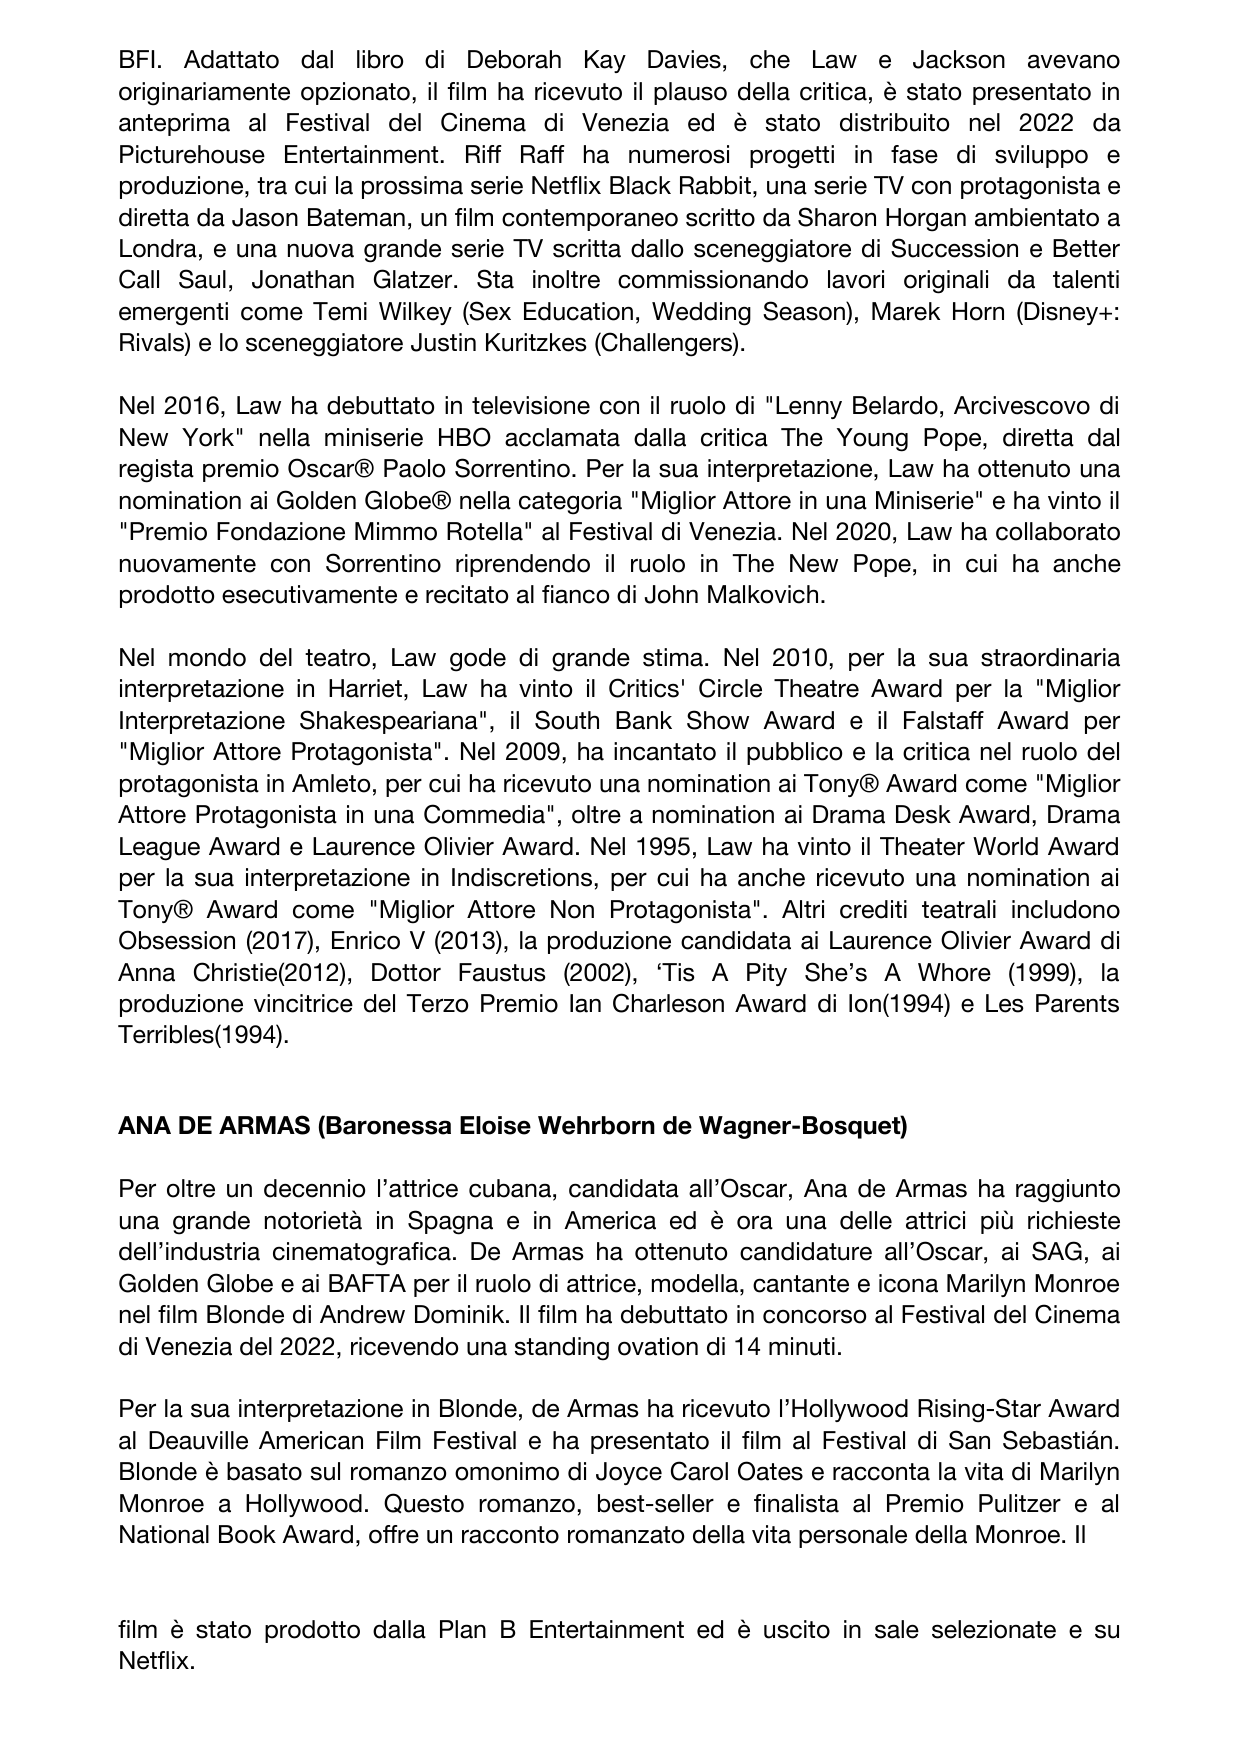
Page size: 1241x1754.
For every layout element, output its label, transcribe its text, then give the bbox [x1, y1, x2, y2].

text Nel mondo del teatro, Law gode di grande stima. Nel 2010, per la sua straordinaria interpretazione in Harriet, Law ha vinto il Critics' Circle Theatre Award per la "Miglior Interpretazione Shakespeariana", il South Bank Show Award e il Falstaff Award per "Miglior Attore Protagonista". Nel 2009, ha incantato il pubblico e la critica nel ruolo del protagonista in Amleto, per cui ha ricevuto una nomination ai Tony® Award come "Miglior Attore Protagonista in una Commedia", oltre a nomination ai Drama Desk Award, Drama League Award e Laurence Olivier Award. Nel 1995, Law ha vinto il Theater World Award per la sua interpretazione in Indiscretions, per cui ha anche ricevuto una nomination ai Tony® Award come "Miglior Attore Non Protagonista". Altri crediti teatrali includono Obsession (2017), Enrico V (2013), la produzione candidata ai Laurence Olivier Award di Anna Christie(2012), Dottor Faustus (2002), ‘Tis A Pity She’s A Whore (1999), la produzione vincitrice del Terzo Premio Ian Charleson Award di Ion(1994) e Les Parents Terribles(1994). [118, 642, 1122, 1051]
text Per oltre un decennio l’attrice cubana, candidata all’Oscar, Ana de Armas ha raggiunto una grande notorietà in Spagna e in America ed è ora una delle attrici più richieste dell’industria cinematografica. De Armas ha ottenuto candidature all’Oscar, ai SAG, ai Golden Globe e ai BAFTA per il ruolo di attrice, modella, cantante e icona Marilyn Monroe nel film Blonde di Andrew Dominik. Il film ha debuttato in concorso al Festival del Cinema di Venezia del 2022, ricevendo una standing ovation di 14 minuti. [118, 1173, 1122, 1362]
text ANA DE ARMAS (Baronessa Eloise Wehrborn de Wagner-Bosquet) [118, 1110, 1122, 1142]
text Nel 2016, Law ha debuttato in televisione con il ruolo di "Lenny Belardo, Arcivescovo di New York" nella miniserie HBO acclamata dalla critica The Young Pope, diretta dal regista premio Oscar® Paolo Sorrentino. Per la sua interpretazione, Law ha ottenuto una nomination ai Golden Globe® nella categoria "Miglior Attore in una Miniserie" e ha vinto il "Premio Fondazione Mimmo Rotella" al Festival di Venezia. Nel 2020, Law ha collaborato nuovamente con Sorrentino riprendendo il ruolo in The New Pope, in cui ha anche prodotto esecutivamente e recitato al fianco di John Malkovich. [118, 390, 1122, 611]
text Per la sua interpretazione in Blonde, de Armas ha ricevuto l’Hollywood Rising-Star Award al Deauville American Film Festival e ha presentato il film al Festival di San Sebastián. Blonde è basato sul romanzo omonimo di Joyce Carol Oates e racconta la vita di Marilyn Monroe a Hollywood. Questo romanzo, best-seller e finalista al Premio Pulitzer e al National Book Award, offre un racconto romanzato della vita personale della Monroe. Il [118, 1393, 1122, 1551]
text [118, 44, 1122, 359]
text film è stato prodotto dalla Plan B Entertainment ed è uscito in sale selezionate e su Netflix. [118, 1614, 1122, 1677]
